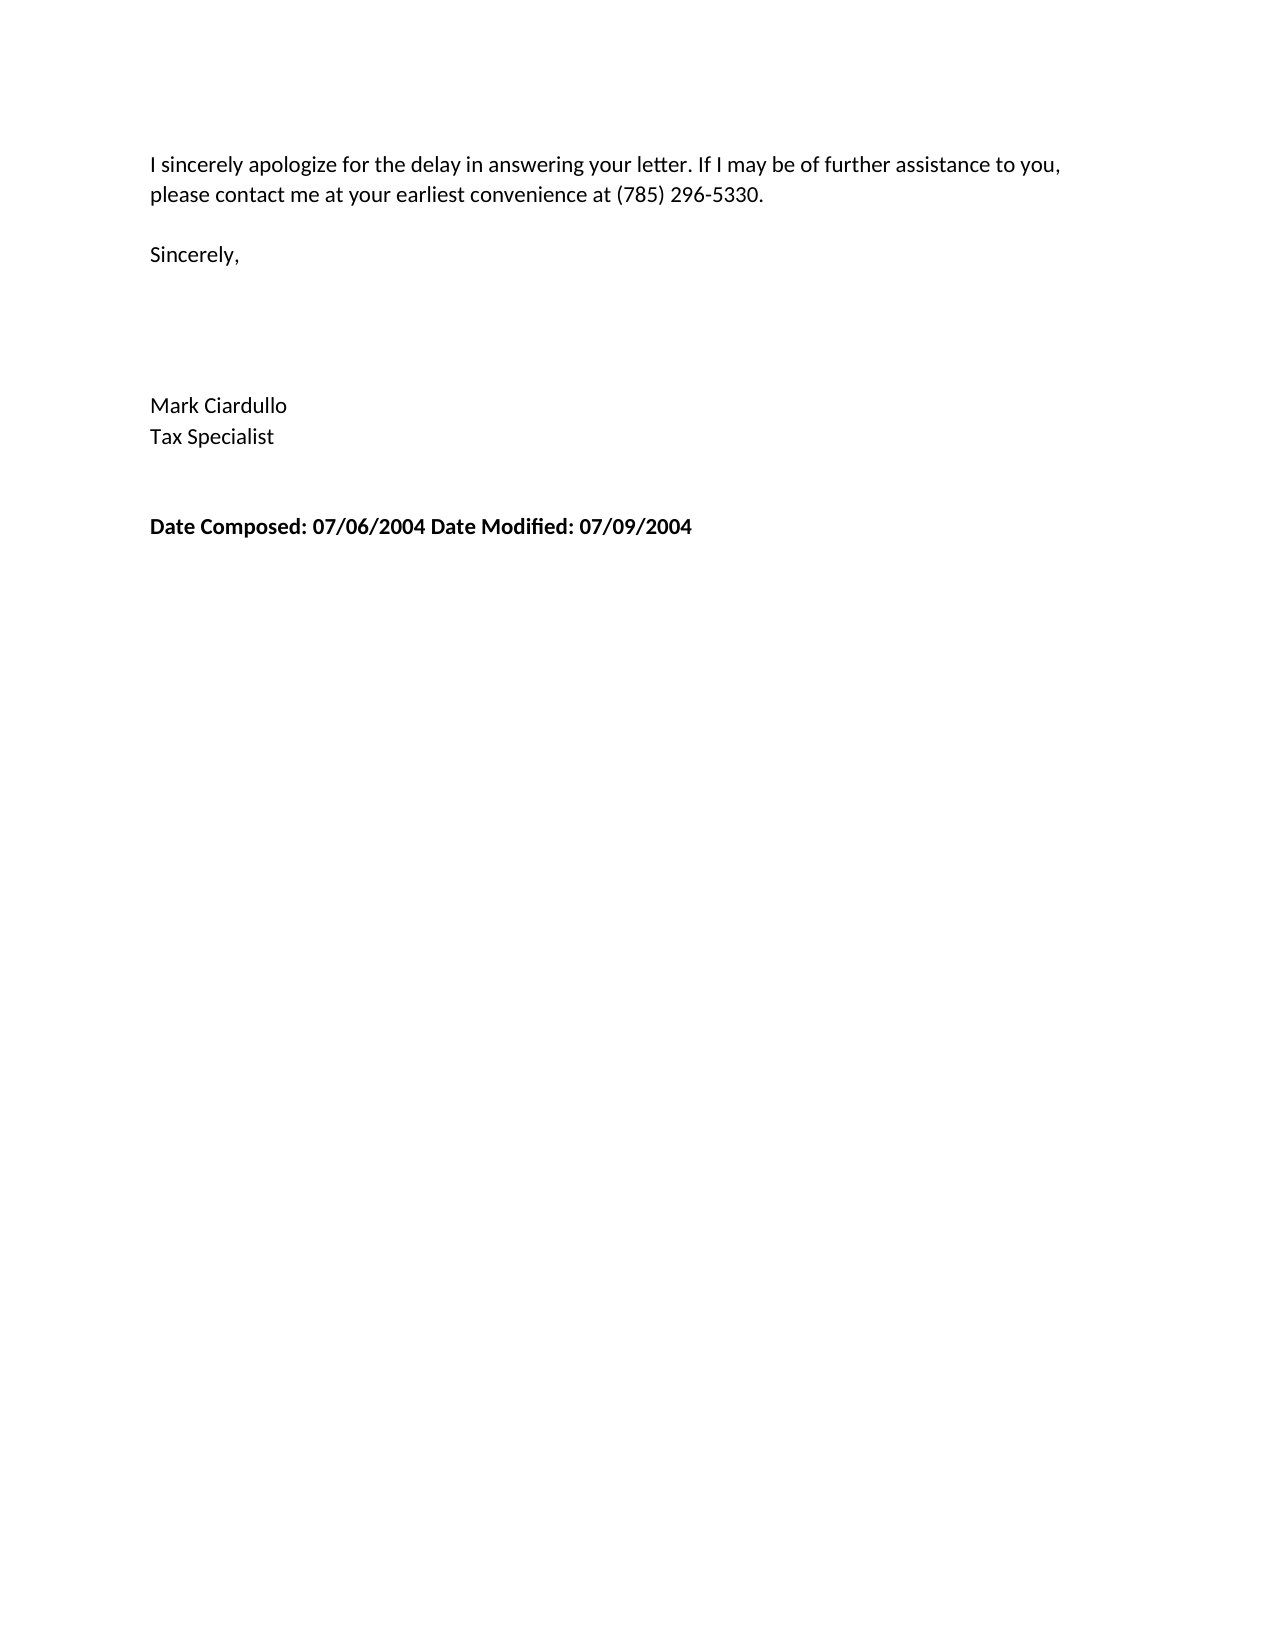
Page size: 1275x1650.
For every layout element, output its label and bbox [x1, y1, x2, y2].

text [150, 150, 1125, 541]
